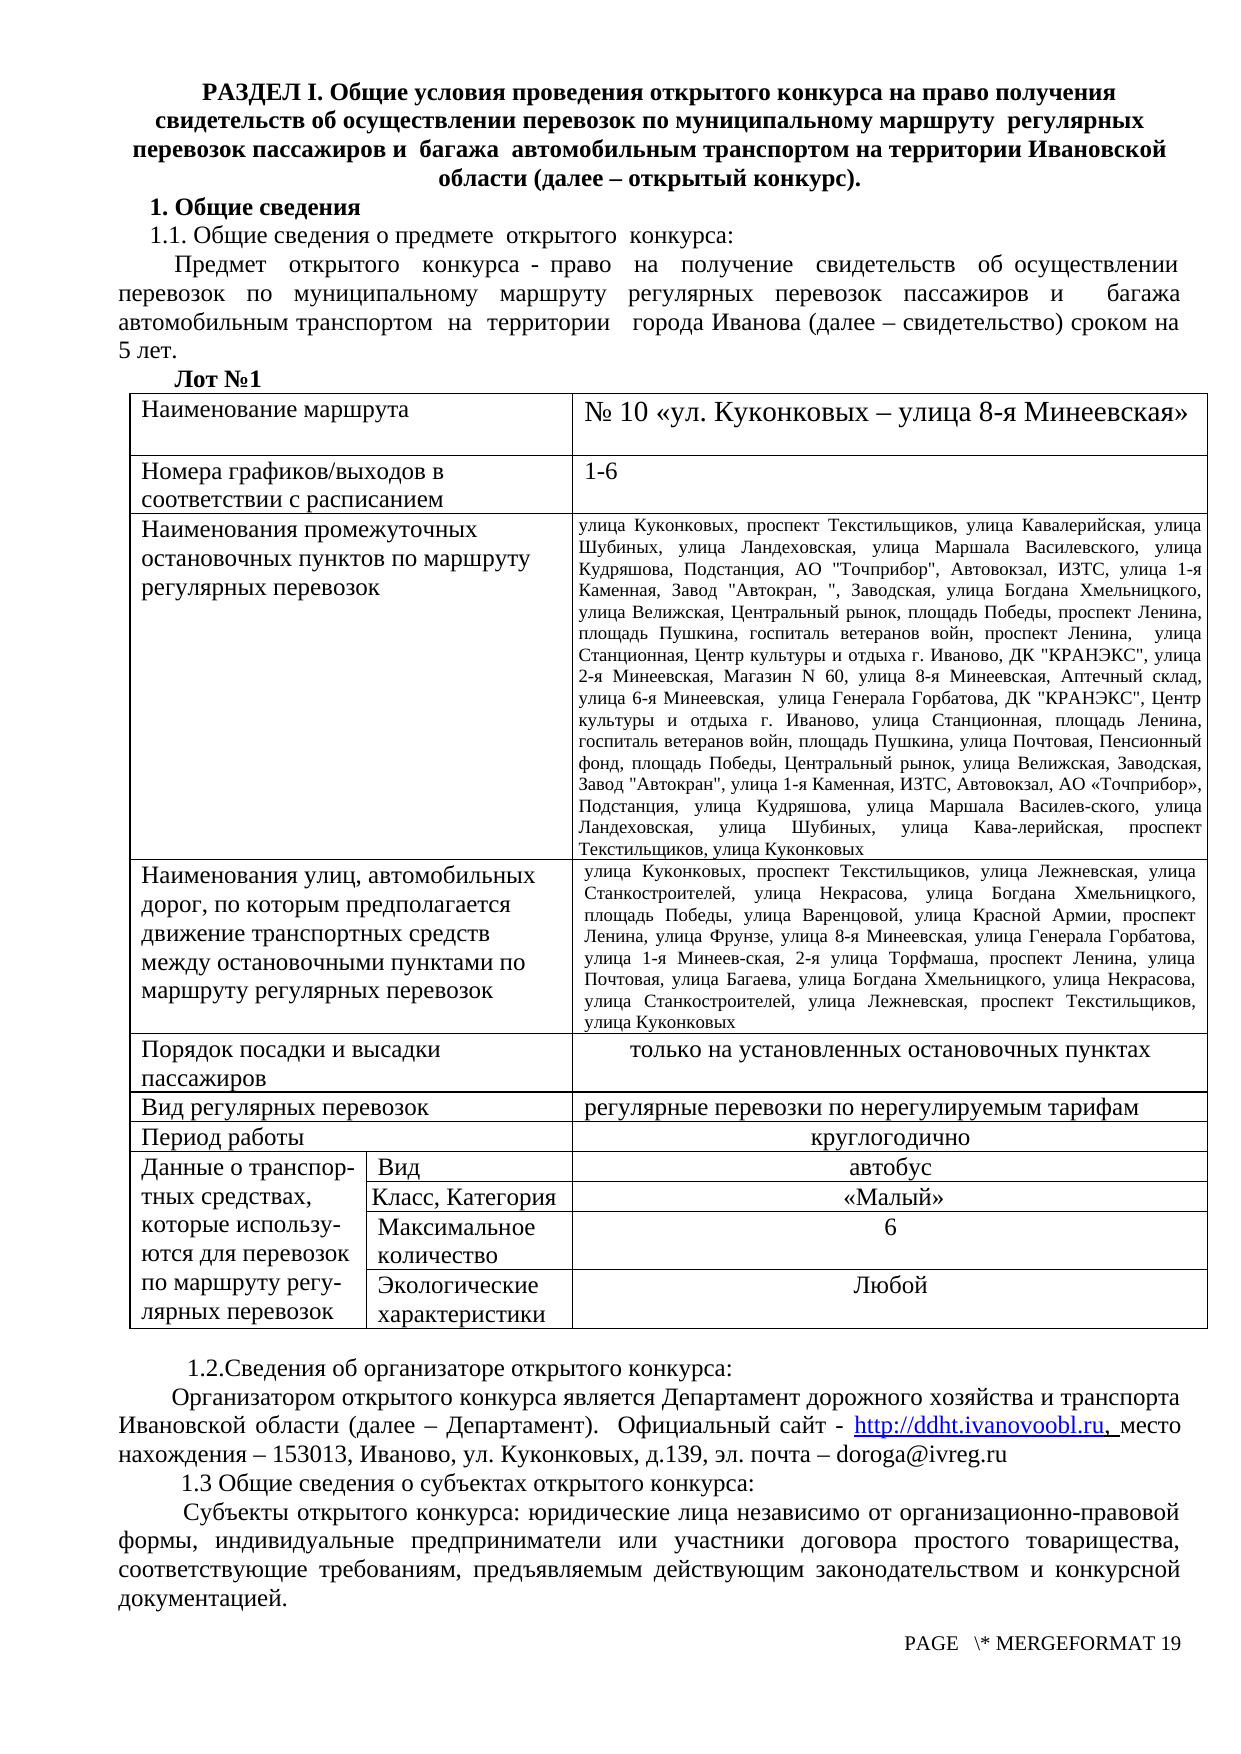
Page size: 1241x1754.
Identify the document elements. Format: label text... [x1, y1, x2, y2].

table_cell круглогодично [573, 1122, 1207, 1151]
table_cell только на установленных остановочных пунктах [573, 1034, 1207, 1091]
text 1.1. Общие сведения о предмете открытого конкурса: [118, 221, 1181, 249]
table_cell Данные о транспор-тных средствах, которые использу-ются для перевозок по маршруту регу-лярных перевозок [131, 1152, 366, 1328]
table_cell Вид [367, 1152, 572, 1181]
table_cell Порядок посадки и высадки пассажиров [131, 1034, 572, 1091]
table_cell 6 [573, 1212, 1207, 1269]
text Предмет открытого конкурса - право на получение свидетельств об осуществлении перевозок по муниципальному маршруту регулярных перевозок пассажиров и багажа автомобильным транспортом на территории города Иванова (далее – свидетельство) сроком на 5 лет. [118, 249, 1181, 364]
text Лот №1 [118, 364, 1181, 393]
table_header Наименование маршрута [131, 394, 572, 455]
text 1.2.Сведения об организаторе открытого конкурса: [118, 1353, 1181, 1382]
text РАЗДЕЛ I. Общие условия проведения открытого конкурса на право получения свидетельств об осуществлении перевозок по муниципальному маршруту регулярных перевозок пассажиров и багажа автомобильным транспортом на территории Ивановской области (далее – открытый конкурс). [118, 77, 1181, 192]
table_cell Номера графиков/выходов в соответствии с расписанием [131, 456, 572, 513]
text 1.3 Общие сведения о субъектах открытого конкурса: [118, 1468, 1181, 1497]
table_cell Любой [573, 1270, 1207, 1328]
text 1. Общие сведения [118, 192, 1181, 221]
text Субъекты открытого конкурса: юридические лица независимо от организационно-правовой формы, индивидуальные предприниматели или участники договора простого товарищества, соответствующие требованиям, предъявляемым действующим законодательством и конкурсной документацией. [118, 1497, 1181, 1612]
table_cell Наименования улиц, автомобильных дорог, по которым предполагается движение транспортных средств между остановочными пунктами по маршруту регулярных перевозок [131, 860, 572, 1033]
table_cell 1-6 [573, 456, 1207, 513]
table_cell Наименования промежуточных остановочных пунктов по маршруту регулярных перевозок [131, 514, 572, 859]
table_cell Вид регулярных перевозок [131, 1093, 572, 1121]
table_cell Экологические характеристики [367, 1270, 572, 1328]
table_cell Класс, Категория [367, 1182, 572, 1211]
table_cell «Малый» [573, 1182, 1207, 1211]
table_cell улица Куконковых, проспект Текстильщиков, улица Кавалерийская, улица Шубиных, улица Ландеховская, улица Маршала Василевского, улица Кудряшова, Подстанция, АО "Точприбор", Автовокзал, ИЗТС, улица 1-я Каменная, Завод "Автокран, ", Заводская, улица Богдана Хмельницкого, улица Велижская, Центральный рынок, площадь Победы, проспект Ленина, площадь Пушкина, госпиталь ветеранов войн, проспект Ленина, улица Станционная, Центр культуры и отдыха г. Иваново, ДК "КРАНЭКС", улица 2-я Минеевская, Магазин N 60, улица 8-я Минеевская, Аптечный склад, улица 6-я Минеевская, улица Генерала Горбатова, ДК "КРАНЭКС", Центр культуры и отдыха г. Иваново, улица Станционная, площадь Ленина, госпиталь ветеранов войн, площадь Пушкина, улица Почтовая, Пенсионный фонд, площадь Победы, Центральный рынок, улица Велижская, Заводская, Завод "Автокран", улица 1-я Каменная, ИЗТС, Автовокзал, АО «Точприбор», Подстанция, улица Кудряшова, улица Маршала Василев-ского, улица Ландеховская, улица Шубиных, улица Кава-лерийская, проспект Текстильщиков, улица Куконковых [573, 514, 1207, 859]
table_header № 10 «ул. Куконковых – улица 8-я Минеевская» [573, 394, 1207, 455]
table_cell регулярные перевозки по нерегулируемым тарифам [573, 1093, 1207, 1121]
text Организатором открытого конкурса является Департамент дорожного хозяйства и транспорта Ивановской области (далее – Департамент). Официальный сайт - http://ddht.ivanovoobl.ru, место нахождения – 153013, Иваново, ул. Куконковых, д.139, эл. почта – doroga@ivreg.ru [118, 1382, 1181, 1468]
table_cell Максимальное количество [367, 1212, 572, 1269]
table_cell улица Куконковых, проспект Текстильщиков, улица Лежневская, улица Станкостроителей, улица Некрасова, улица Богдана Хмельницкого, площадь Победы, улица Варенцовой, улица Красной Армии, проспект Ленина, улица Фрунзе, улица 8-я Минеевская, улица Генерала Горбатова, улица 1-я Минеев-ская, 2-я улица Торфмаша, проспект Ленина, улица Почтовая, улица Багаева, улица Богдана Хмельницкого, улица Некрасова, улица Станкостроителей, улица Лежневская, проспект Текстильщиков, улица Куконковых [573, 860, 1207, 1033]
table_cell Период работы [131, 1122, 572, 1151]
table_cell автобус [573, 1152, 1207, 1181]
